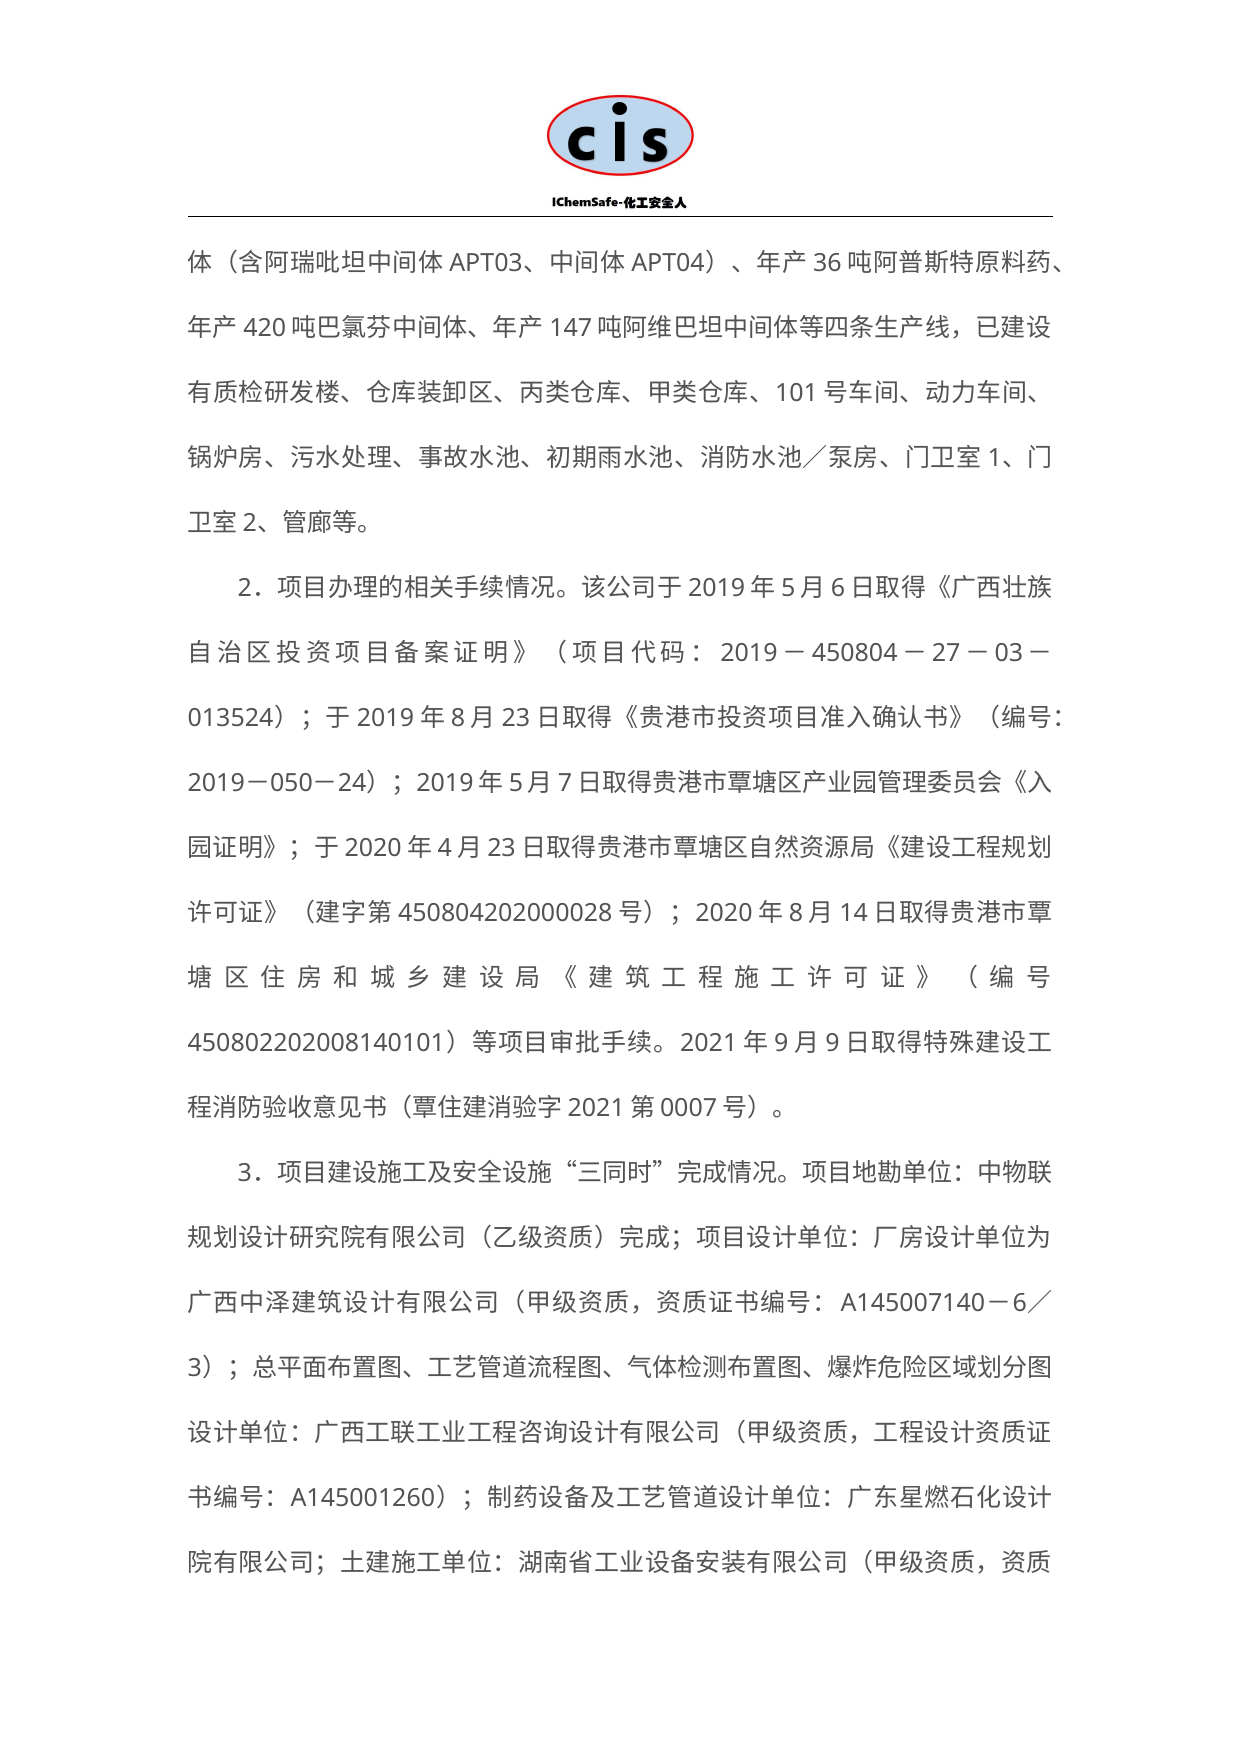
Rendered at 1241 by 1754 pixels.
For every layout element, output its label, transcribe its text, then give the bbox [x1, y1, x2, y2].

picture [544, 88, 696, 214]
text 2．项目办理的相关手续情况。该公司于2019年5月6日取得《广西壮族自治区投资项目备案证明》（项目代码：2019－450804－27－03－013524）；于2019年8月23日取得《贵港市投资项目准入确认书》（编号：2019－050－24）；2019年5月7日取得贵港市覃塘区产业园管理委员会《入园证明》；于2020年4月23日取得贵港市覃塘区自然资源局《建设工程规划许可证》（建字第450804202000028号）；2020年8月14日取得贵港市覃塘区住房和城乡建设局《建筑工程施工许可证》（编号450802202008140101）等项目审批手续。2021年9月9日取得特殊建设工程消防验收意见书（覃住建消验字2021第0007号）。 [187, 553, 1053, 1138]
